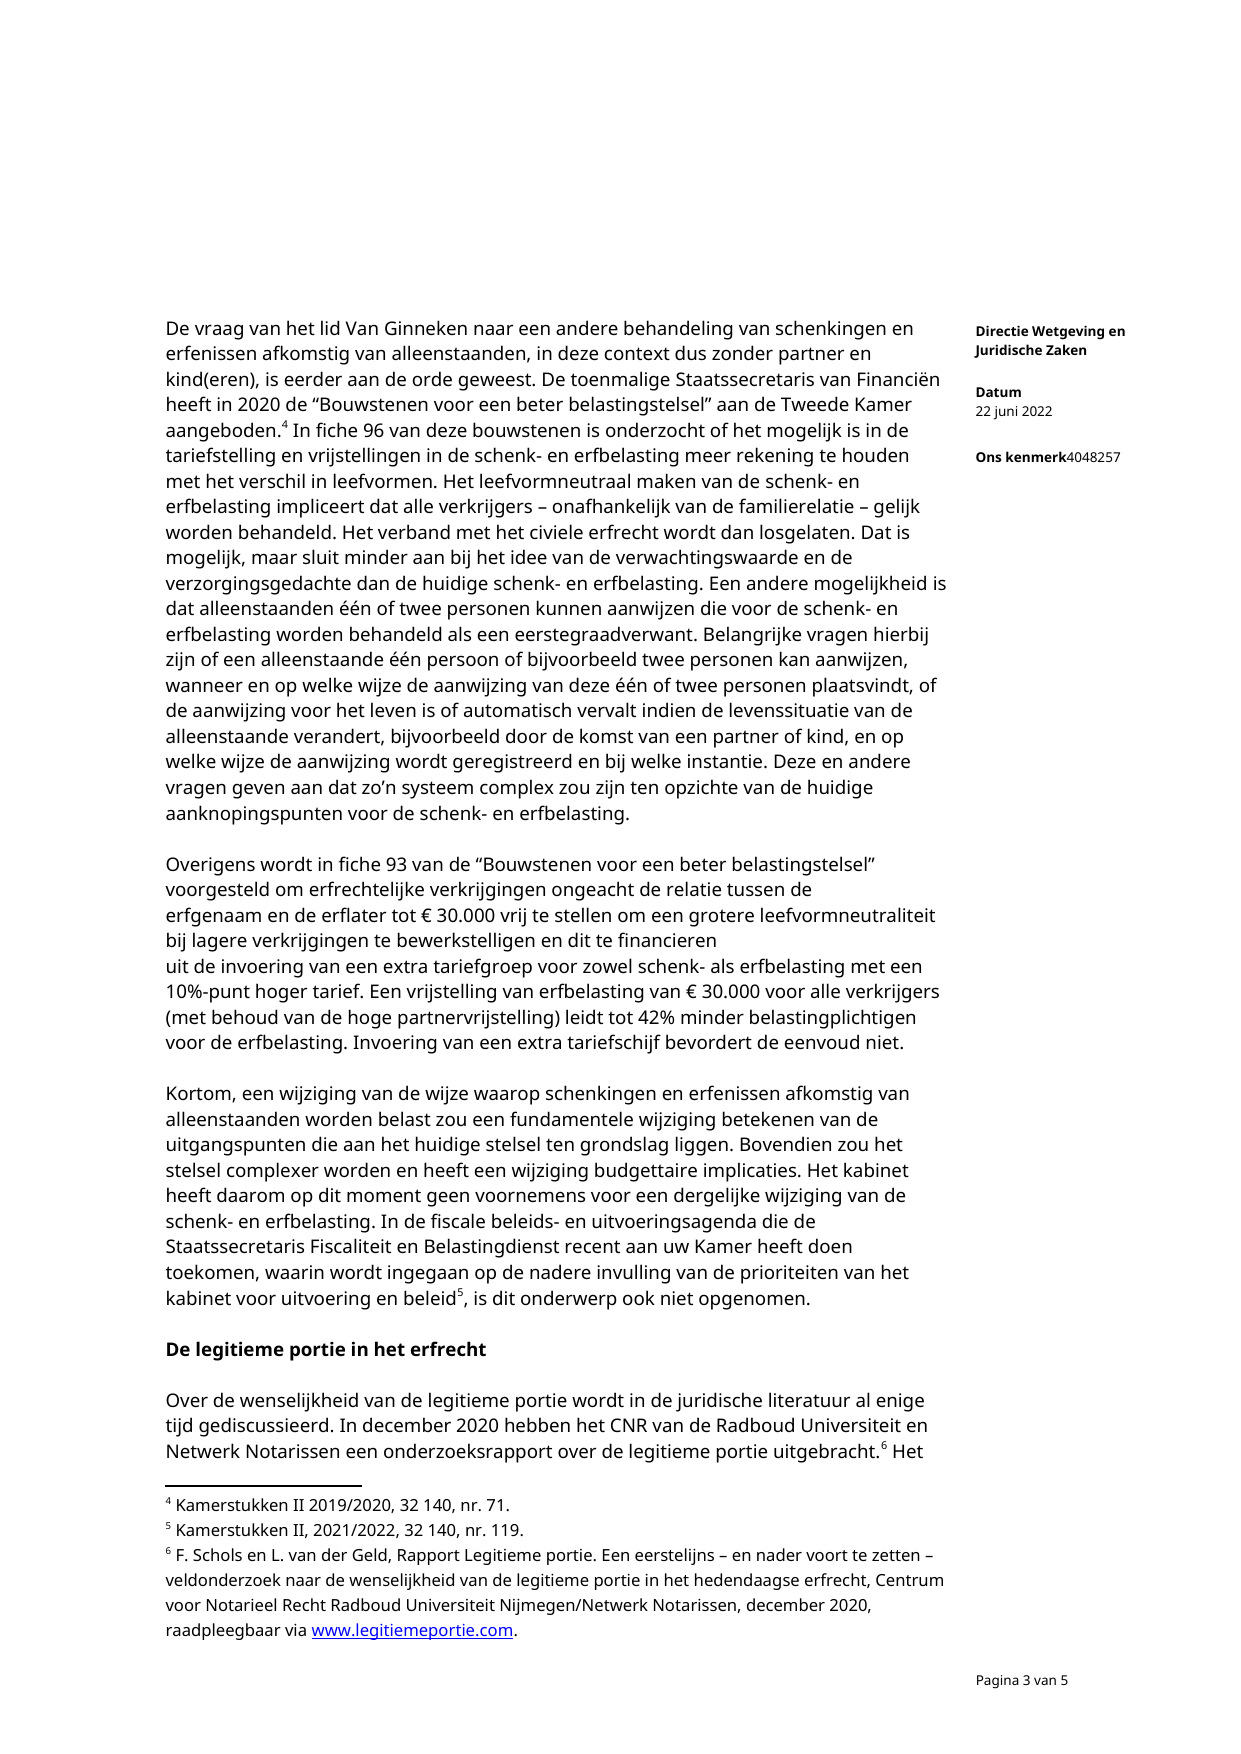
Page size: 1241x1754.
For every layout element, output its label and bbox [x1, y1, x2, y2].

table_header [165, 315, 947, 1463]
